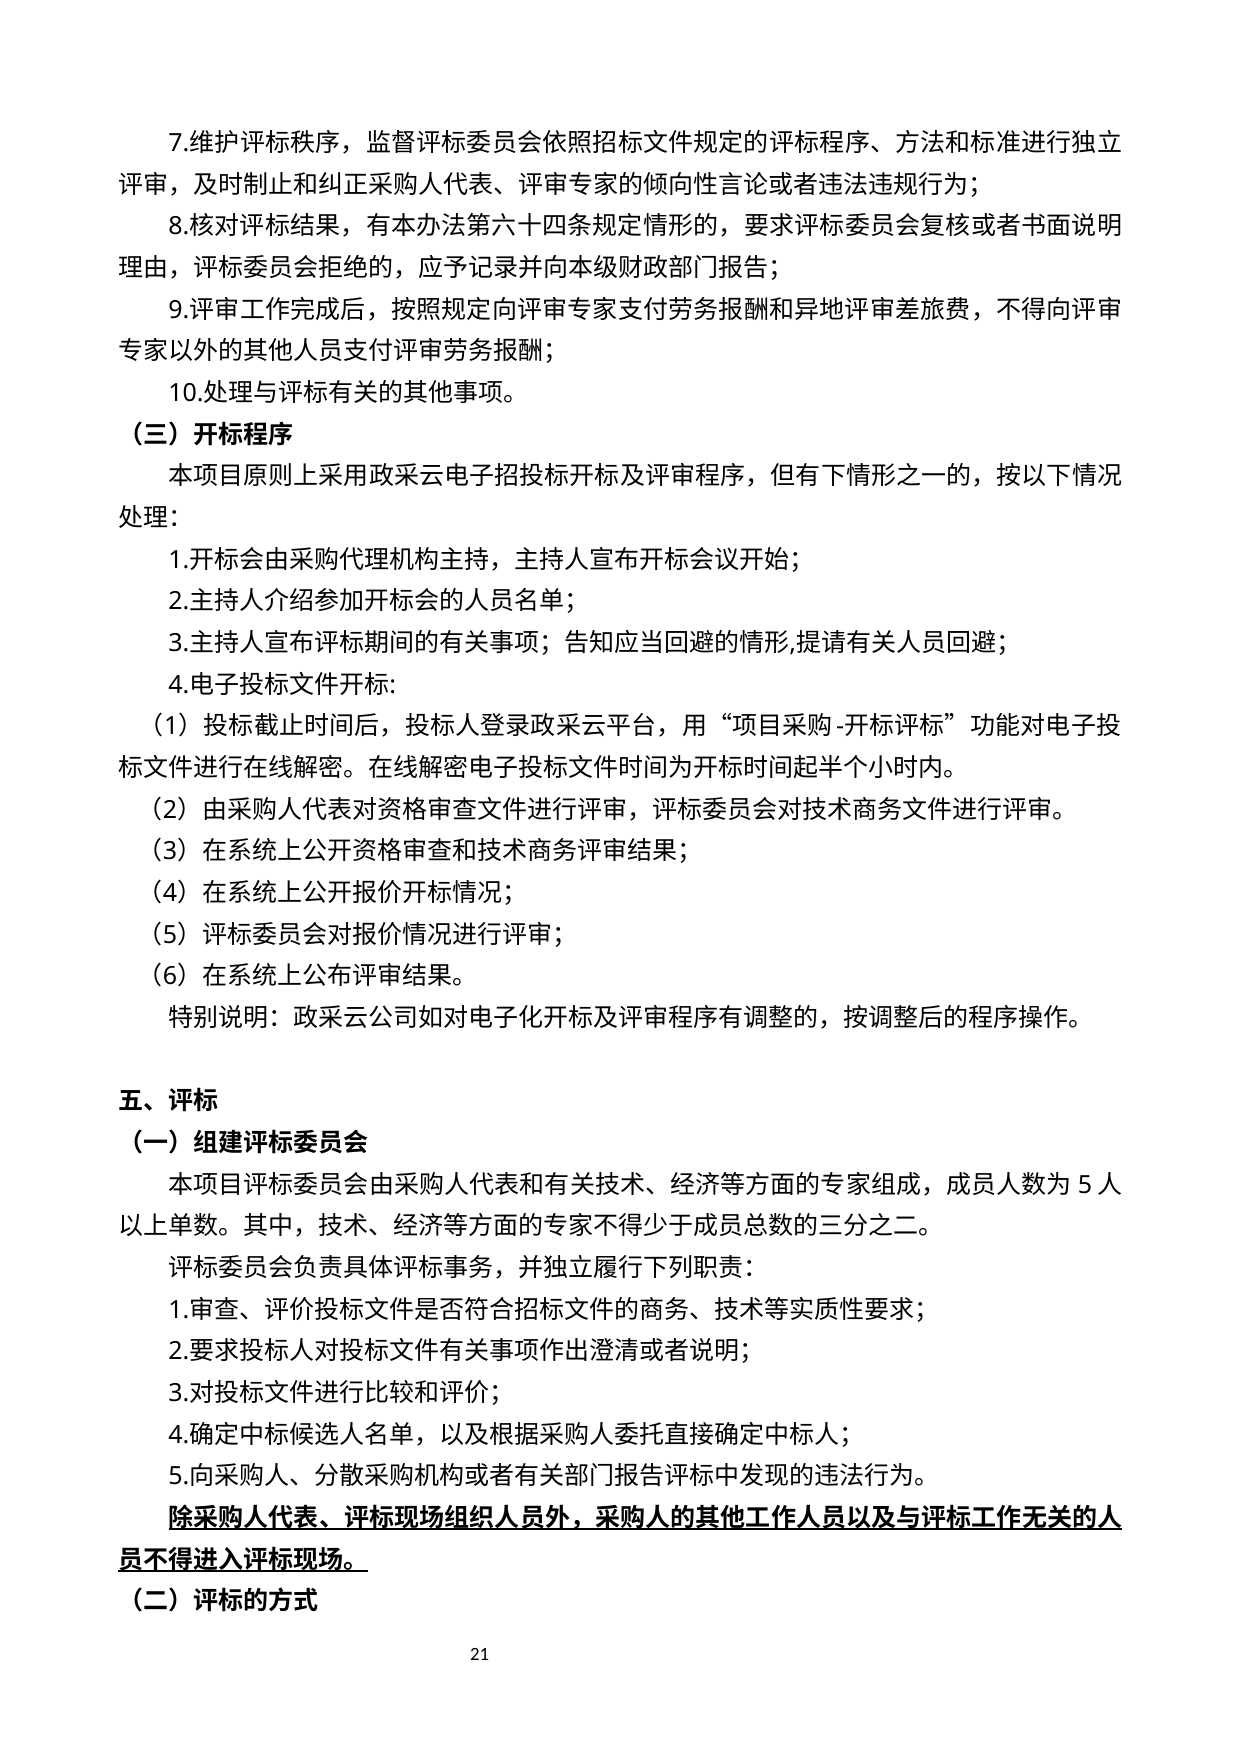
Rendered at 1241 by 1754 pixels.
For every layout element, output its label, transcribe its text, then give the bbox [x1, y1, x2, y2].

text 10.处理与评标有关的其他事项。 [118, 368, 1122, 410]
text （一）组建评标委员会 [118, 1118, 1122, 1160]
text （三）开标程序 [118, 410, 1122, 451]
text （2）由采购人代表对资格审查文件进行评审，评标委员会对技术商务文件进行评审。 [118, 785, 1122, 826]
text 3.主持人宣布评标期间的有关事项；告知应当回避的情形,提请有关人员回避； [118, 618, 1122, 660]
text （二）评标的方式 [118, 1576, 1122, 1618]
text （1）投标截止时间后，投标人登录政采云平台，用“项目采购-开标评标”功能对电子投标文件进行在线解密。在线解密电子投标文件时间为开标时间起半个小时内。 [118, 701, 1122, 785]
text 1.开标会由采购代理机构主持，主持人宣布开标会议开始； [118, 535, 1122, 576]
text 2.主持人介绍参加开标会的人员名单； [118, 576, 1122, 618]
text 本项目评标委员会由采购人代表和有关技术、经济等方面的专家组成，成员人数为5人以上单数。其中，技术、经济等方面的专家不得少于成员总数的三分之二。 [118, 1160, 1122, 1243]
text 8.核对评标结果，有本办法第六十四条规定情形的，要求评标委员会复核或者书面说明理由，评标委员会拒绝的，应予记录并向本级财政部门报告； [118, 201, 1122, 285]
text 除采购人代表、评标现场组织人员外，采购人的其他工作人员以及与评标工作无关的人员不得进入评标现场。 [118, 1493, 1122, 1576]
text 4.确定中标候选人名单，以及根据采购人委托直接确定中标人； [118, 1410, 1122, 1451]
text 五、评标 [118, 1076, 1122, 1118]
text 9.评审工作完成后，按照规定向评审专家支付劳务报酬和异地评审差旅费，不得向评审专家以外的其他人员支付评审劳务报酬； [118, 285, 1122, 368]
text （4）在系统上公开报价开标情况； [118, 868, 1122, 910]
text 7.维护评标秩序，监督评标委员会依照招标文件规定的评标程序、方法和标准进行独立评审，及时制止和纠正采购人代表、评审专家的倾向性言论或者违法违规行为； [118, 118, 1122, 201]
text 5.向采购人、分散采购机构或者有关部门报告评标中发现的违法行为。 [118, 1451, 1122, 1493]
text 2.要求投标人对投标文件有关事项作出澄清或者说明； [118, 1326, 1122, 1368]
text 1.审查、评价投标文件是否符合招标文件的商务、技术等实质性要求； [118, 1285, 1122, 1326]
text 特别说明：政采云公司如对电子化开标及评审程序有调整的，按调整后的程序操作。 [118, 993, 1122, 1035]
text 3.对投标文件进行比较和评价； [118, 1368, 1122, 1410]
text 评标委员会负责具体评标事务，并独立履行下列职责： [118, 1243, 1122, 1285]
text （6）在系统上公布评审结果。 [118, 951, 1122, 993]
text （5）评标委员会对报价情况进行评审； [118, 910, 1122, 951]
text （3）在系统上公开资格审查和技术商务评审结果； [118, 826, 1122, 868]
text 4.电子投标文件开标: [118, 660, 1122, 701]
text 本项目原则上采用政采云电子招投标开标及评审程序，但有下情形之一的，按以下情况处理： [118, 451, 1122, 535]
